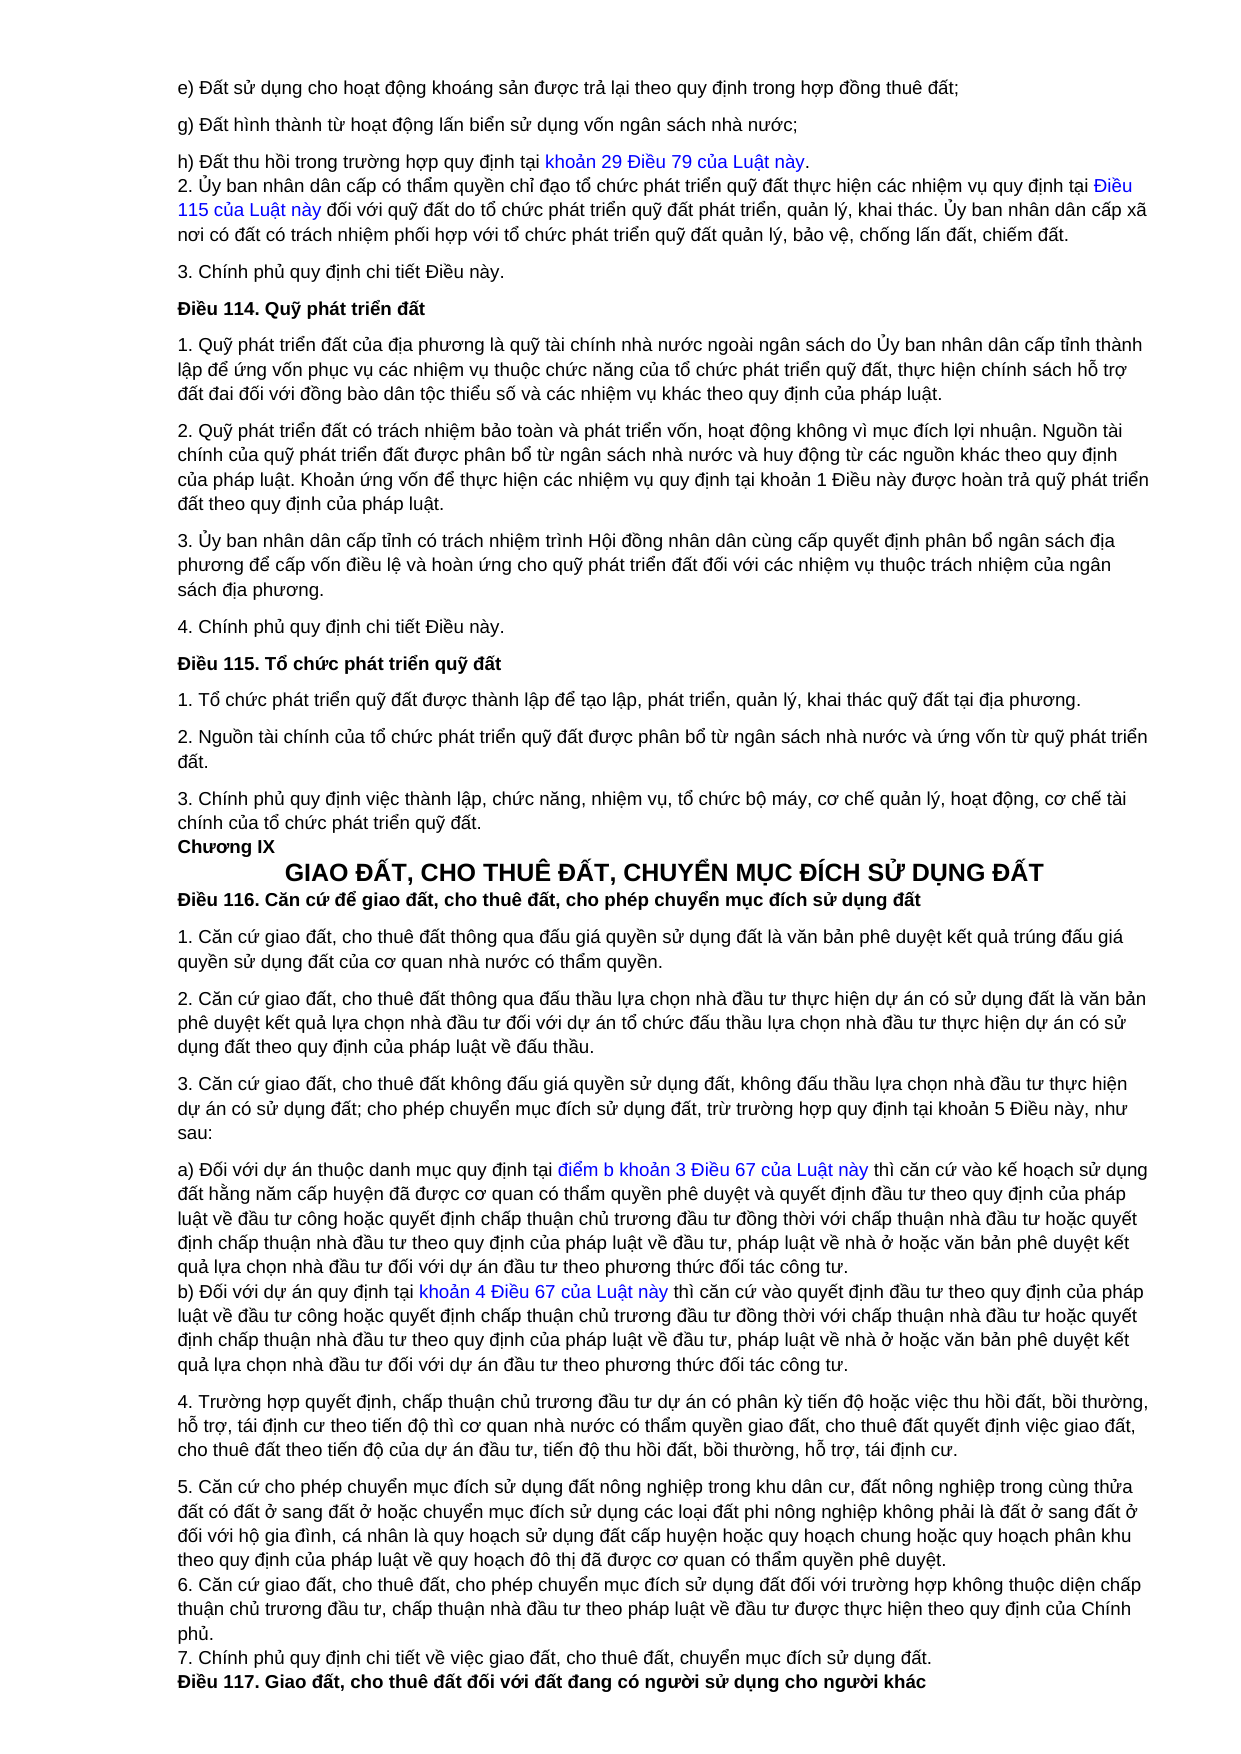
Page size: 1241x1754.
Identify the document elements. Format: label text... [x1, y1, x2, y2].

text 1. Quỹ phát triển đất của địa phương là quỹ tài chính nhà nước ngoài ngân sách do Ủy ban nhân dân cấp tỉnh thành lập để ứng vốn phục vụ các nhiệm vụ thuộc chức năng của tổ chức phát triển quỹ đất, thực hiện chính sách hỗ trợ đất đai đối với đồng bào dân tộc thiểu số và các nhiệm vụ khác theo quy định của pháp luật. [177, 331, 1152, 404]
text e) Đất sử dụng cho hoạt động khoáng sản được trả lại theo quy định trong hợp đồng thuê đất; [177, 74, 1152, 98]
text GIAO ĐẤT, CHO THUÊ ĐẤT, CHUYỂN MỤC ĐÍCH SỬ DỤNG ĐẤT [177, 858, 1152, 886]
text g) Đất hình thành từ hoạt động lấn biển sử dụng vốn ngân sách nhà nước; [177, 111, 1152, 135]
text 2. Căn cứ giao đất, cho thuê đất thông qua đấu thầu lựa chọn nhà đầu tư thực hiện dự án có sử dụng đất là văn bản phê duyệt kết quả lựa chọn nhà đầu tư đối với dự án tổ chức đấu thầu lựa chọn nhà đầu tư thực hiện dự án có sử dụng đất theo quy định của pháp luật về đấu thầu. [177, 984, 1152, 1058]
text 4. Trường hợp quyết định, chấp thuận chủ trương đầu tư dự án có phân kỳ tiến độ hoặc việc thu hồi đất, bồi thường, hỗ trợ, tái định cư theo tiến độ thì cơ quan nhà nước có thẩm quyền giao đất, cho thuê đất quyết định việc giao đất, cho thuê đất theo tiến độ của dự án đầu tư, tiến độ thu hồi đất, bồi thường, hỗ trợ, tái định cư. [177, 1388, 1152, 1461]
text 3. Căn cứ giao đất, cho thuê đất không đấu giá quyền sử dụng đất, không đấu thầu lựa chọn nhà đầu tư thực hiện dự án có sử dụng đất; cho phép chuyển mục đích sử dụng đất, trừ trường hợp quy định tại khoản 5 Điều này, như sau: [177, 1070, 1152, 1143]
text 2. Nguồn tài chính của tổ chức phát triển quỹ đất được phân bổ từ ngân sách nhà nước và ứng vốn từ quỹ phát triển đất. [177, 723, 1152, 772]
text 3. Chính phủ quy định việc thành lập, chức năng, nhiệm vụ, tổ chức bộ máy, cơ chế quản lý, hoạt động, cơ chế tài chính của tổ chức phát triển quỹ đất. [177, 784, 1152, 833]
text Điều 117. Giao đất, cho thuê đất đối với đất đang có người sử dụng cho người khác [177, 1668, 1152, 1693]
text b) Đối với dự án quy định tại khoản 4 Điều 67 của Luật này thì căn cứ vào quyết định đầu tư theo quy định của pháp luật về đầu tư công hoặc quyết định chấp thuận chủ trương đầu tư đồng thời với chấp thuận nhà đầu tư hoặc quyết định chấp thuận nhà đầu tư theo quy định của pháp luật về đầu tư, pháp luật về nhà ở hoặc văn bản phê duyệt kết quả lựa chọn nhà đầu tư đối với dự án đầu tư theo phương thức đối tác công tư. [177, 1278, 1152, 1375]
text Điều 114. Quỹ phát triển đất [177, 294, 1152, 319]
text 5. Căn cứ cho phép chuyển mục đích sử dụng đất nông nghiệp trong khu dân cư, đất nông nghiệp trong cùng thửa đất có đất ở sang đất ở hoặc chuyển mục đích sử dụng các loại đất phi nông nghiệp không phải là đất ở sang đất ở đối với hộ gia đình, cá nhân là quy hoạch sử dụng đất cấp huyện hoặc quy hoạch chung hoặc quy hoạch phân khu theo quy định của pháp luật về quy hoạch đô thị đã được cơ quan có thẩm quyền phê duyệt. [177, 1473, 1152, 1571]
text Điều 115. Tổ chức phát triển quỹ đất [177, 649, 1152, 674]
text Điều 116. Căn cứ để giao đất, cho thuê đất, cho phép chuyển mục đích sử dụng đất [177, 886, 1152, 911]
text a) Đối với dự án thuộc danh mục quy định tại điểm b khoản 3 Điều 67 của Luật này thì căn cứ vào kế hoạch sử dụng đất hằng năm cấp huyện đã được cơ quan có thẩm quyền phê duyệt và quyết định đầu tư theo quy định của pháp luật về đầu tư công hoặc quyết định chấp thuận chủ trương đầu tư đồng thời với chấp thuận nhà đầu tư hoặc quyết định chấp thuận nhà đầu tư theo quy định của pháp luật về đầu tư, pháp luật về nhà ở hoặc văn bản phê duyệt kết quả lựa chọn nhà đầu tư đối với dự án đầu tư theo phương thức đối tác công tư. [177, 1156, 1152, 1278]
text Chương IX [177, 833, 1152, 858]
text h) Đất thu hồi trong trường hợp quy định tại khoản 29 Điều 79 của Luật này. [177, 148, 1152, 172]
text 1. Tổ chức phát triển quỹ đất được thành lập để tạo lập, phát triển, quản lý, khai thác quỹ đất tại địa phương. [177, 686, 1152, 711]
text 2. Quỹ phát triển đất có trách nhiệm bảo toàn và phát triển vốn, hoạt động không vì mục đích lợi nhuận. Nguồn tài chính của quỹ phát triển đất được phân bổ từ ngân sách nhà nước và huy động từ các nguồn khác theo quy định của pháp luật. Khoản ứng vốn để thực hiện các nhiệm vụ quy định tại khoản 1 Điều này được hoàn trả quỹ phát triển đất theo quy định của pháp luật. [177, 417, 1152, 514]
text 2. Ủy ban nhân dân cấp có thẩm quyền chỉ đạo tổ chức phát triển quỹ đất thực hiện các nhiệm vụ quy định tại Điều 115 của Luật này đối với quỹ đất do tổ chức phát triển quỹ đất phát triển, quản lý, khai thác. Ủy ban nhân dân cấp xã nơi có đất có trách nhiệm phối hợp với tổ chức phát triển quỹ đất quản lý, bảo vệ, chống lấn đất, chiếm đất. [177, 172, 1152, 245]
text 1. Căn cứ giao đất, cho thuê đất thông qua đấu giá quyền sử dụng đất là văn bản phê duyệt kết quả trúng đấu giá quyền sử dụng đất của cơ quan nhà nước có thẩm quyền. [177, 923, 1152, 972]
text 7. Chính phủ quy định chi tiết về việc giao đất, cho thuê đất, chuyển mục đích sử dụng đất. [177, 1644, 1152, 1668]
text 3. Chính phủ quy định chi tiết Điều này. [177, 258, 1152, 282]
text 6. Căn cứ giao đất, cho thuê đất, cho phép chuyển mục đích sử dụng đất đối với trường hợp không thuộc diện chấp thuận chủ trương đầu tư, chấp thuận nhà đầu tư theo pháp luật về đầu tư được thực hiện theo quy định của Chính phủ. [177, 1571, 1152, 1644]
text 4. Chính phủ quy định chi tiết Điều này. [177, 613, 1152, 637]
text 3. Ủy ban nhân dân cấp tỉnh có trách nhiệm trình Hội đồng nhân dân cùng cấp quyết định phân bổ ngân sách địa phương để cấp vốn điều lệ và hoàn ứng cho quỹ phát triển đất đối với các nhiệm vụ thuộc trách nhiệm của ngân sách địa phương. [177, 527, 1152, 600]
